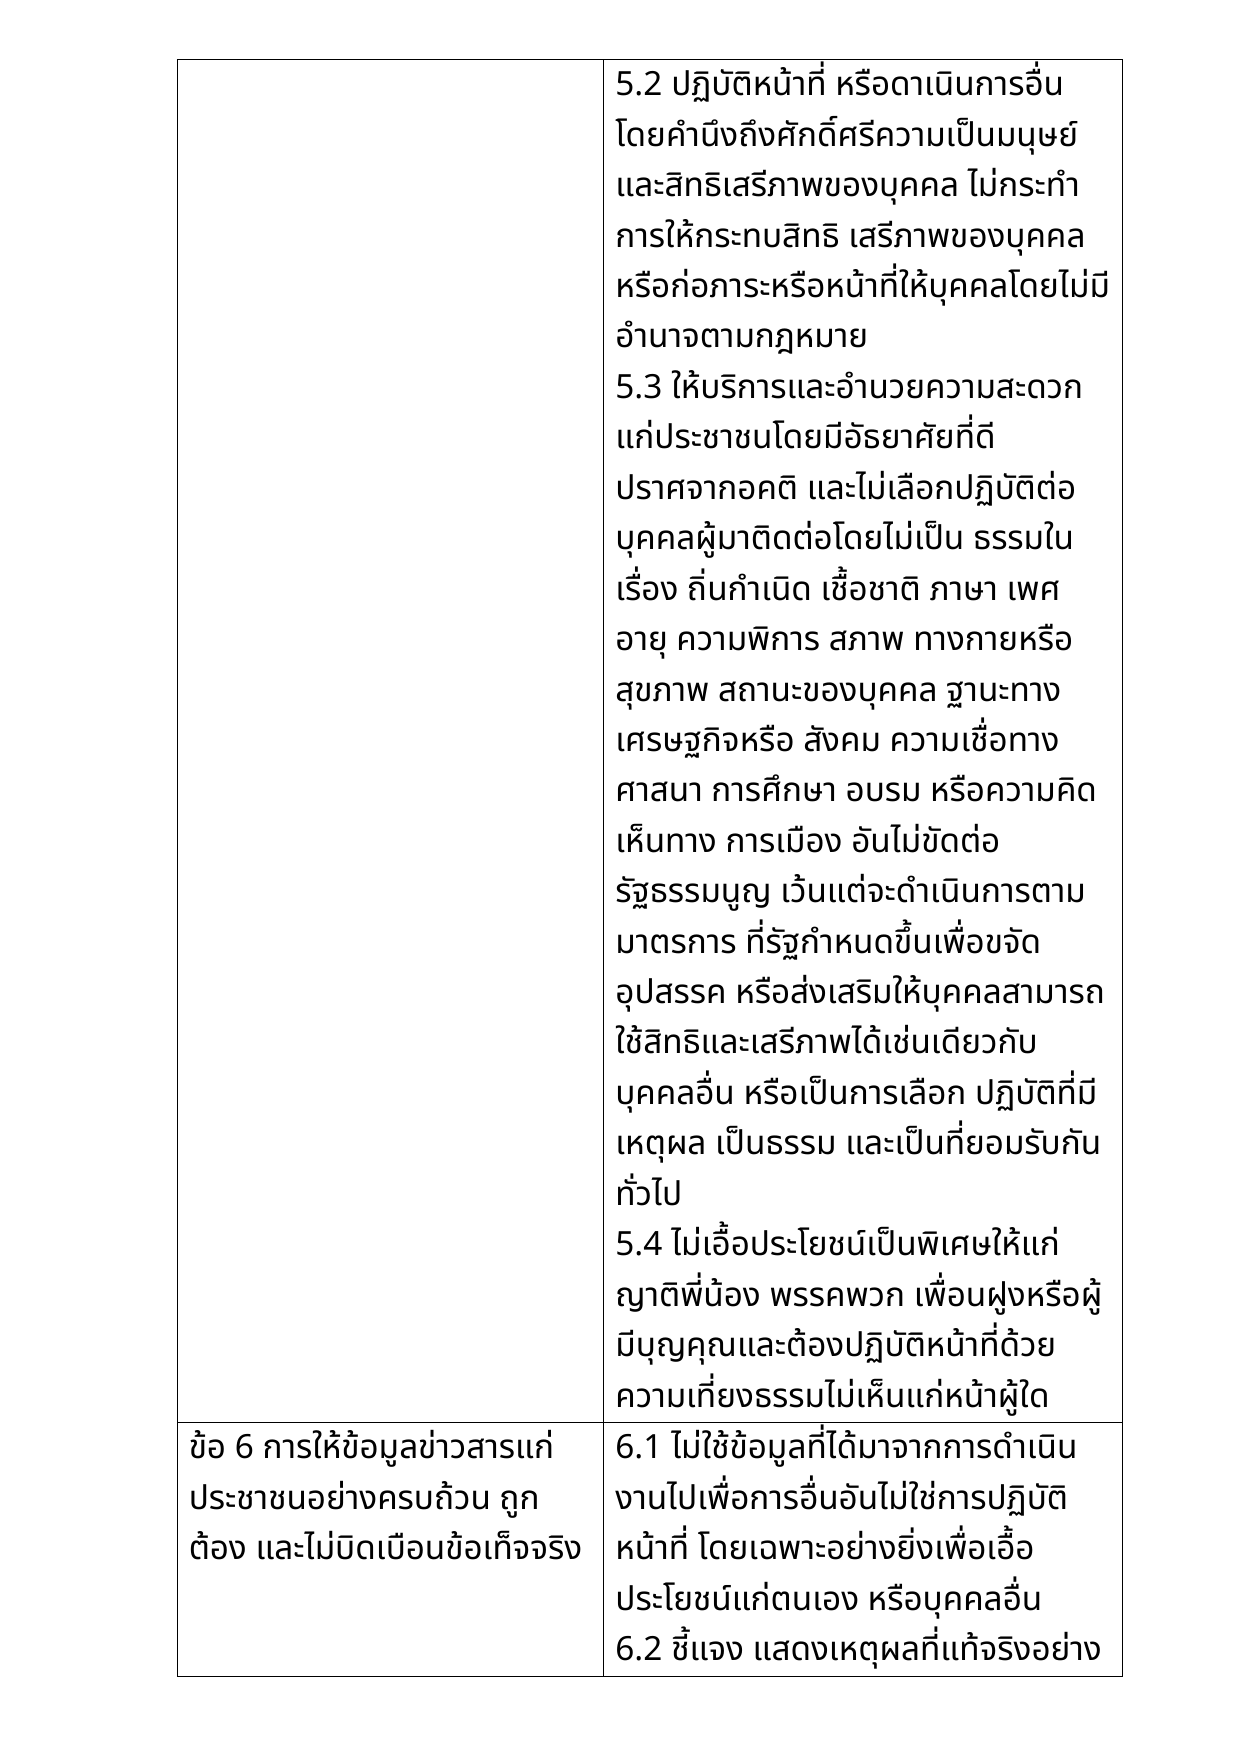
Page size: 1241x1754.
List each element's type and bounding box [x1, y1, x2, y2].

table_cell [178, 60, 603, 1422]
table_cell [604, 60, 1122, 1422]
table_cell [178, 1423, 603, 1676]
table_cell [604, 1423, 1122, 1676]
